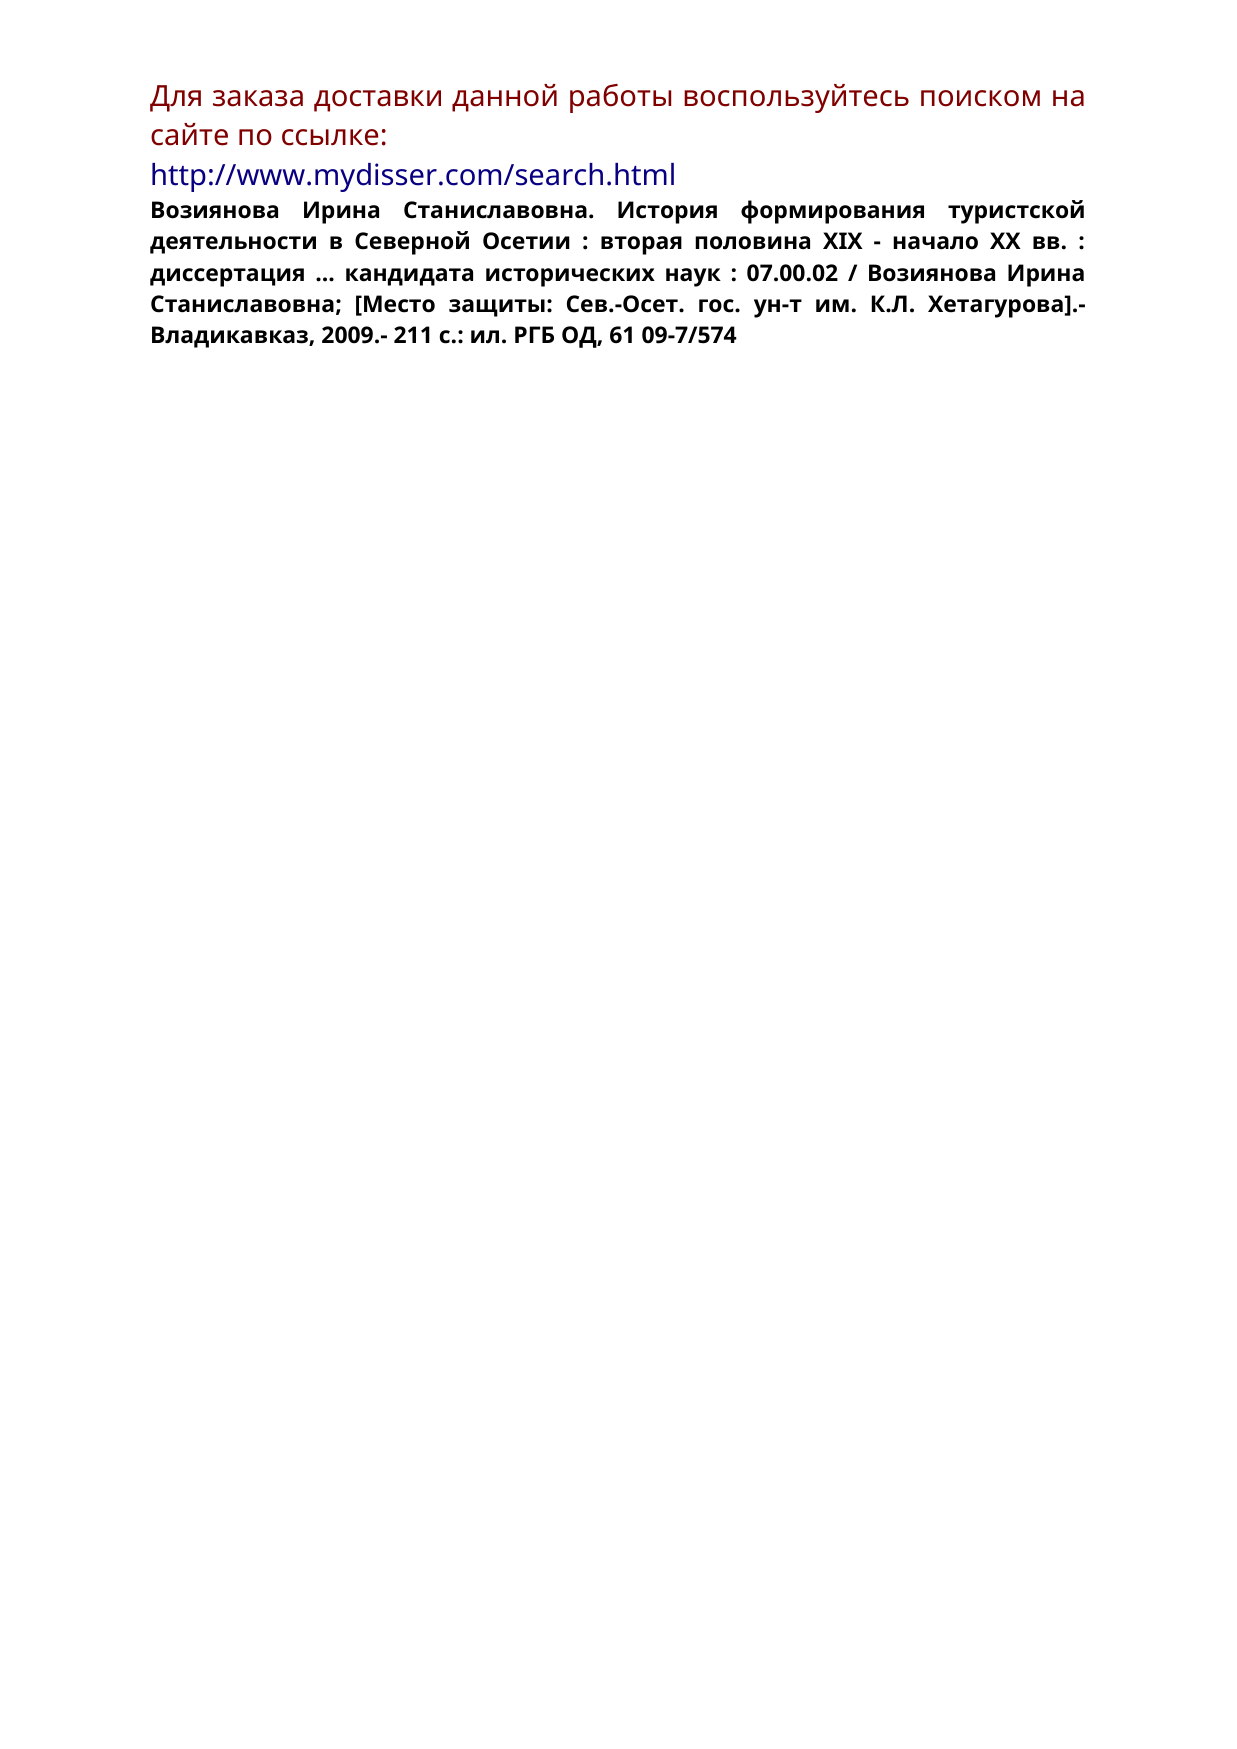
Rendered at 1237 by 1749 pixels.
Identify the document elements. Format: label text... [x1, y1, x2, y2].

text Возиянова Ирина Станиславовна. История формирования туристской деятельности в Северной Осетии : вторая половина XIX - начало XX вв. : диссертация ... кандидата исторических наук : 07.00.02 / Возиянова Ирина Станиславовна; [Место защиты: Сев.-Осет. гос. ун-т им. К.Л. Хетагурова].- Владикавказ, 2009.- 211 с.: ил. РГБ ОД, 61 09-7/574 [150, 194, 1086, 350]
